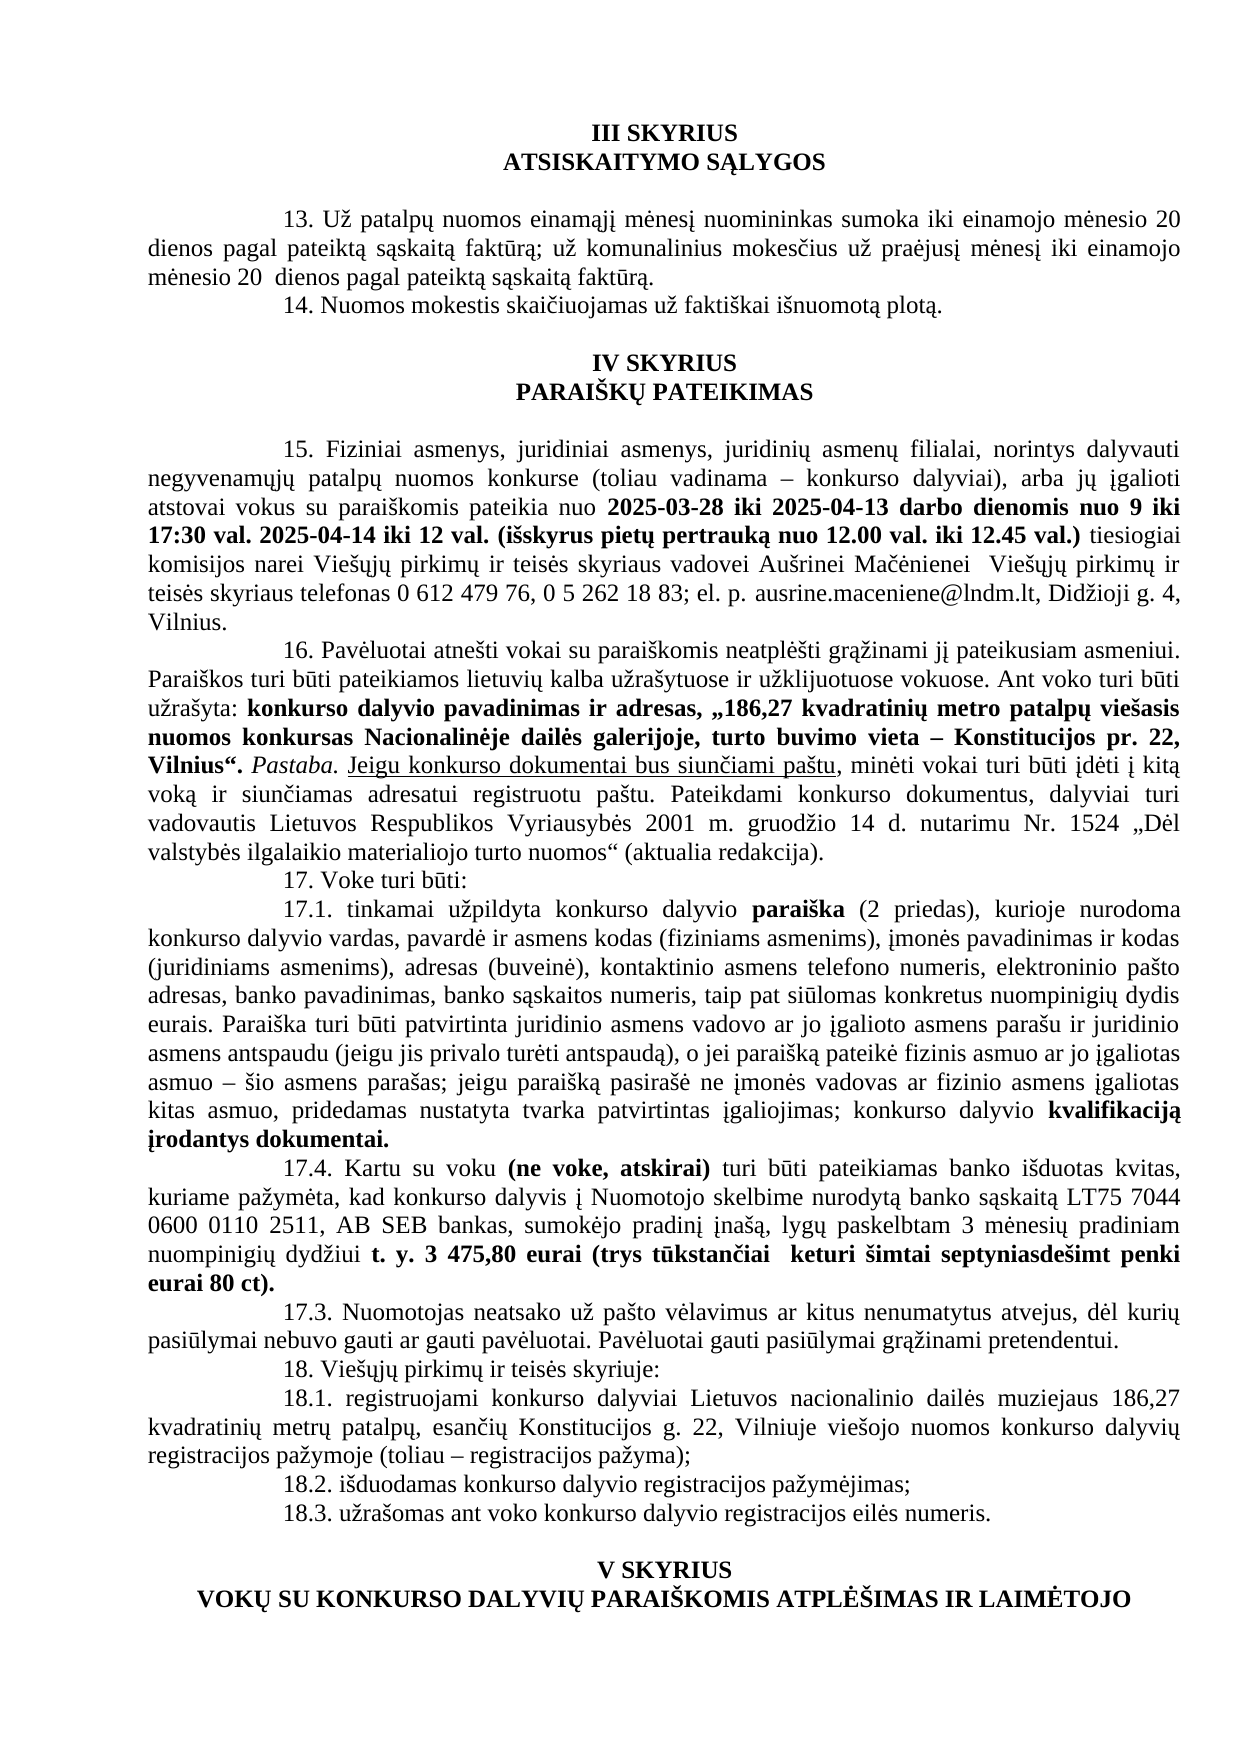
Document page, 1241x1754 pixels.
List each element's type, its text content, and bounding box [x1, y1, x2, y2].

text 13. Už patalpų nuomos einamąjį mėnesį nuomininkas sumoka iki einamojo mėnesio 20 dienos pagal pateiktą sąskaitą faktūrą; už komunalinius mokesčius už praėjusį mėnesį iki einamojo mėnesio 20 dienos pagal pateiktą sąskaitą faktūrą. [148, 204, 1181, 291]
text 15. Fiziniai asmenys, juridiniai asmenys, juridinių asmenų filialai, norintys dalyvauti negyvenamųjų patalpų nuomos konkurse (toliau vadinama – konkurso dalyviai), arba jų įgalioti atstovai vokus su paraiškomis pateikia nuo 2025-03-28 iki 2025-04-13 darbo dienomis nuo 9 iki 17:30 val. 2025-04-14 iki 12 val. (išskyrus pietų pertrauką nuo 12.00 val. iki 12.45 val.) tiesiogiai komisijos narei Viešųjų pirkimų ir teisės skyriaus vadovei Aušrinei Mačėnienei Viešųjų pirkimų ir teisės skyriaus telefonas 0 612 479 76, 0 5 262 18 83; el. p. ausrine.maceniene@lndm.lt, Didžioji g. 4, Vilnius. [148, 434, 1181, 636]
text VOKŲ SU KONKURSO DALYVIŲ PARAIŠKOMIS ATPLĖŠIMAS IR LAIMĖTOJO [148, 1584, 1181, 1613]
text PARAIŠKŲ PATEIKIMAS [148, 377, 1181, 406]
text 17.1. tinkamai užpildyta konkurso dalyvio paraiška (2 priedas), kurioje nurodoma konkurso dalyvio vardas, pavardė ir asmens kodas (fiziniams asmenims), įmonės pavadinimas ir kodas (juridiniams asmenims), adresas (buveinė), kontaktinio asmens telefono numeris, elektroninio pašto adresas, banko pavadinimas, banko sąskaitos numeris, taip pat siūlomas konkretus nuompinigių dydis eurais. Paraiška turi būti patvirtinta juridinio asmens vadovo ar jo įgalioto asmens parašu ir juridinio asmens antspaudu (jeigu jis privalo turėti antspaudą), o jei paraišką pateikė fizinis asmuo ar jo įgaliotas asmuo – šio asmens parašas; jeigu paraišką pasirašė ne įmonės vadovas ar fizinio asmens įgaliotas kitas asmuo, pridedamas nustatyta tvarka patvirtintas įgaliojimas; konkurso dalyvio kvalifikaciją įrodantys dokumentai. [148, 894, 1181, 1153]
text 17. Voke turi būti: [148, 866, 1181, 894]
text III SKYRIUS [148, 118, 1181, 147]
text IV SKYRIUS [148, 348, 1181, 377]
text 17.4. Kartu su voku (ne voke, atskirai) turi būti pateikiamas banko išduotas kvitas, kuriame pažymėta, kad konkurso dalyvis į Nuomotojo skelbime nurodytą banko sąskaitą LT75 7044 0600 0110 2511, AB SEB bankas, sumokėjo pradinį įnašą, lygų paskelbtam 3 mėnesių pradiniam nuompinigių dydžiui t. y. 3 475,80 eurai (trys tūkstančiai keturi šimtai septyniasdešimt penki eurai 80 ct). [148, 1153, 1181, 1297]
text 18.3. užrašomas ant voko konkurso dalyvio registracijos eilės numeris. [148, 1498, 1181, 1527]
text V SKYRIUS [148, 1556, 1181, 1584]
text 14. Nuomos mokestis skaičiuojamas už faktiškai išnuomotą plotą. [148, 291, 1181, 319]
text ATSISKAITYMO SĄLYGOS [148, 147, 1181, 176]
text 17.3. Nuomotojas neatsako už pašto vėlavimus ar kitus nenumatytus atvejus, dėl kurių pasiūlymai nebuvo gauti ar gauti pavėluotai. Pavėluotai gauti pasiūlymai grąžinami pretendentui. [148, 1297, 1181, 1354]
text 18. Viešųjų pirkimų ir teisės skyriuje: [148, 1354, 1181, 1383]
text 16. Pavėluotai atnešti vokai su paraiškomis neatplėšti grąžinami jį pateikusiam asmeniui. Paraiškos turi būti pateikiamos lietuvių kalba užrašytuose ir užklijuotuose vokuose. Ant voko turi būti užrašyta: konkurso dalyvio pavadinimas ir adresas, „186,27 kvadratinių metro patalpų viešasis nuomos konkursas Nacionalinėje dailės galerijoje, turto buvimo vieta – Konstitucijos pr. 22, Vilnius“. Pastaba. Jeigu konkurso dokumentai bus siunčiami paštu, minėti vokai turi būti įdėti į kitą voką ir siunčiamas adresatui registruotu paštu. Pateikdami konkurso dokumentus, dalyviai turi vadovautis Lietuvos Respublikos Vyriausybės 2001 m. gruodžio 14 d. nutarimu Nr. 1524 „Dėl valstybės ilgalaikio materialiojo turto nuomos“ (aktualia redakcija). [148, 636, 1181, 866]
text 18.1. registruojami konkurso dalyviai Lietuvos nacionalinio dailės muziejaus 186,27 kvadratinių metrų patalpų, esančių Konstitucijos g. 22, Vilniuje viešojo nuomos konkurso dalyvių registracijos pažymoje (toliau – registracijos pažyma); [148, 1383, 1181, 1469]
text 18.2. išduodamas konkurso dalyvio registracijos pažymėjimas; [148, 1469, 1181, 1498]
